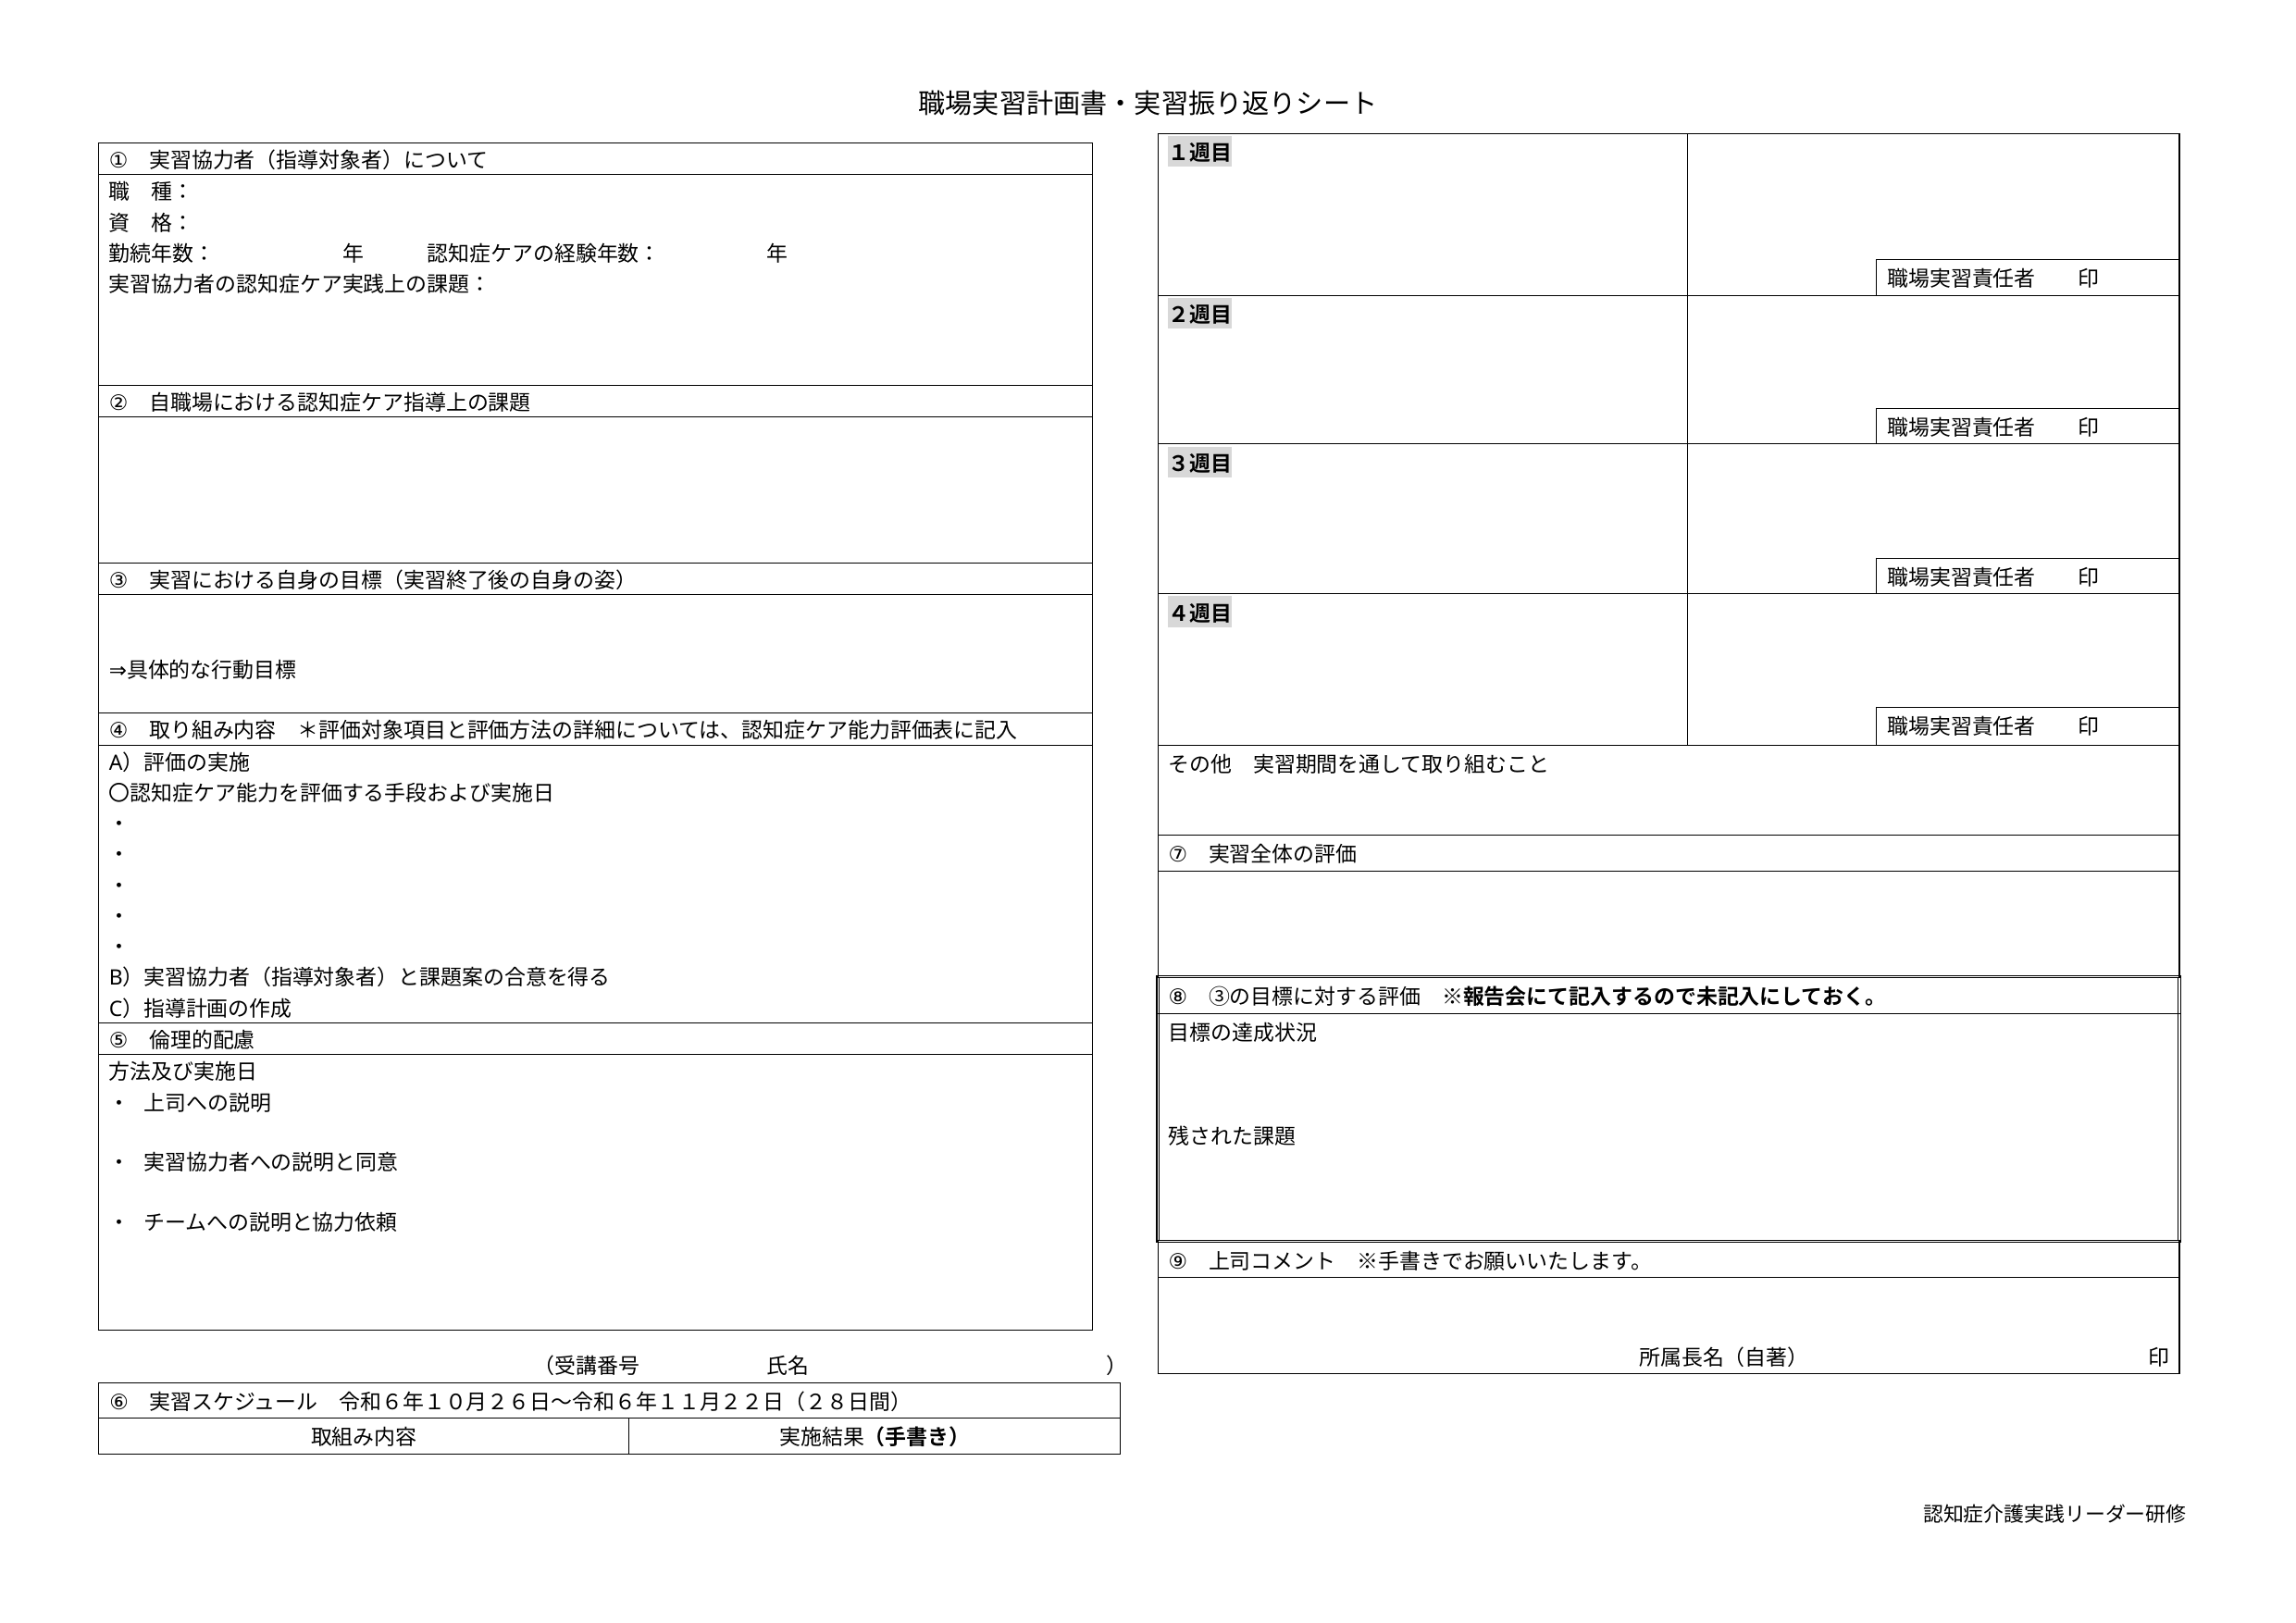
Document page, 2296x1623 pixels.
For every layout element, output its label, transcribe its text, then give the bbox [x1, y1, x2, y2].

table_cell [1688, 259, 1876, 294]
table_cell [1688, 134, 2178, 259]
table_cell ⑨ 上司コメント ※手書きでお願いいたします。 [1159, 1243, 2178, 1277]
table_cell １週目 [1159, 134, 1687, 294]
table_cell [99, 417, 1092, 563]
table_cell [1688, 408, 1876, 443]
table_cell [1159, 872, 2178, 975]
table_cell ⑦ 実習全体の評価 [1159, 836, 2178, 871]
table_cell ４週目 [1159, 594, 1687, 744]
table_cell 職場実習責任者 印 [1877, 260, 2178, 294]
table_cell ④ 取り組み内容 ＊評価対象項目と評価方法の詳細については、認知症ケア能力評価表に記入 [99, 713, 1092, 744]
table_cell 目標の達成状況 残された課題 [1160, 1014, 2178, 1239]
table_cell 取組み内容 [99, 1419, 628, 1454]
table_cell 所属長名（自著） 印 [1159, 1278, 2178, 1373]
table_cell 職 種： 資 格： 勤続年数： 年 認知症ケアの経験年数： 年 実習協力者の認知症ケア実践上の課題： [99, 175, 1092, 385]
table_cell 方法及び実施日 上司への説明 実習協力者への説明と同意 チームへの説明と協力依頼 [99, 1055, 1092, 1330]
table_cell ２週目 [1159, 296, 1687, 443]
text （受講番号 氏名 ） [109, 167, 1127, 1382]
table_cell 職場実習責任者 印 [1877, 409, 2178, 443]
table_header ⑥ 実習スケジュール 令和６年１０月２６日～令和６年１１月２２日（２８日間） [99, 1383, 1120, 1418]
table_cell ３週目 [1159, 444, 1687, 593]
table_cell [1688, 296, 2178, 408]
table_cell [1688, 444, 2178, 558]
table_cell ⑧ ③の目標に対する評価 ※報告会にて記入するので未記入にしておく。 [1160, 978, 2178, 1013]
table_cell ⑤ 倫理的配慮 [99, 1023, 1092, 1054]
table_cell [1688, 558, 1876, 593]
table_cell 職場実習責任者 印 [1877, 708, 2178, 744]
table_cell ⇒具体的な行動目標 [99, 595, 1092, 712]
table_cell [1688, 594, 2178, 707]
table_cell ③ 実習における自身の目標（実習終了後の自身の姿） [99, 564, 1092, 594]
table_header ① 実習協力者（指導対象者）について [99, 143, 1092, 174]
table_cell [1688, 707, 1876, 744]
table_cell 実施結果（手書き） [629, 1419, 1120, 1454]
table_cell ② 自職場における認知症ケア指導上の課題 [99, 386, 1092, 416]
table_cell A）評価の実施 〇認知症ケア能力を評価する手段および実施日 ・ ・ B）実習協力者（指導対象者）と課題案の合意を得る C）指導計画の作成 [99, 746, 1092, 1022]
table_cell その他 実習期間を通して取り組むこと [1159, 746, 2178, 835]
table_cell 職場実習責任者 印 [1877, 559, 2178, 593]
